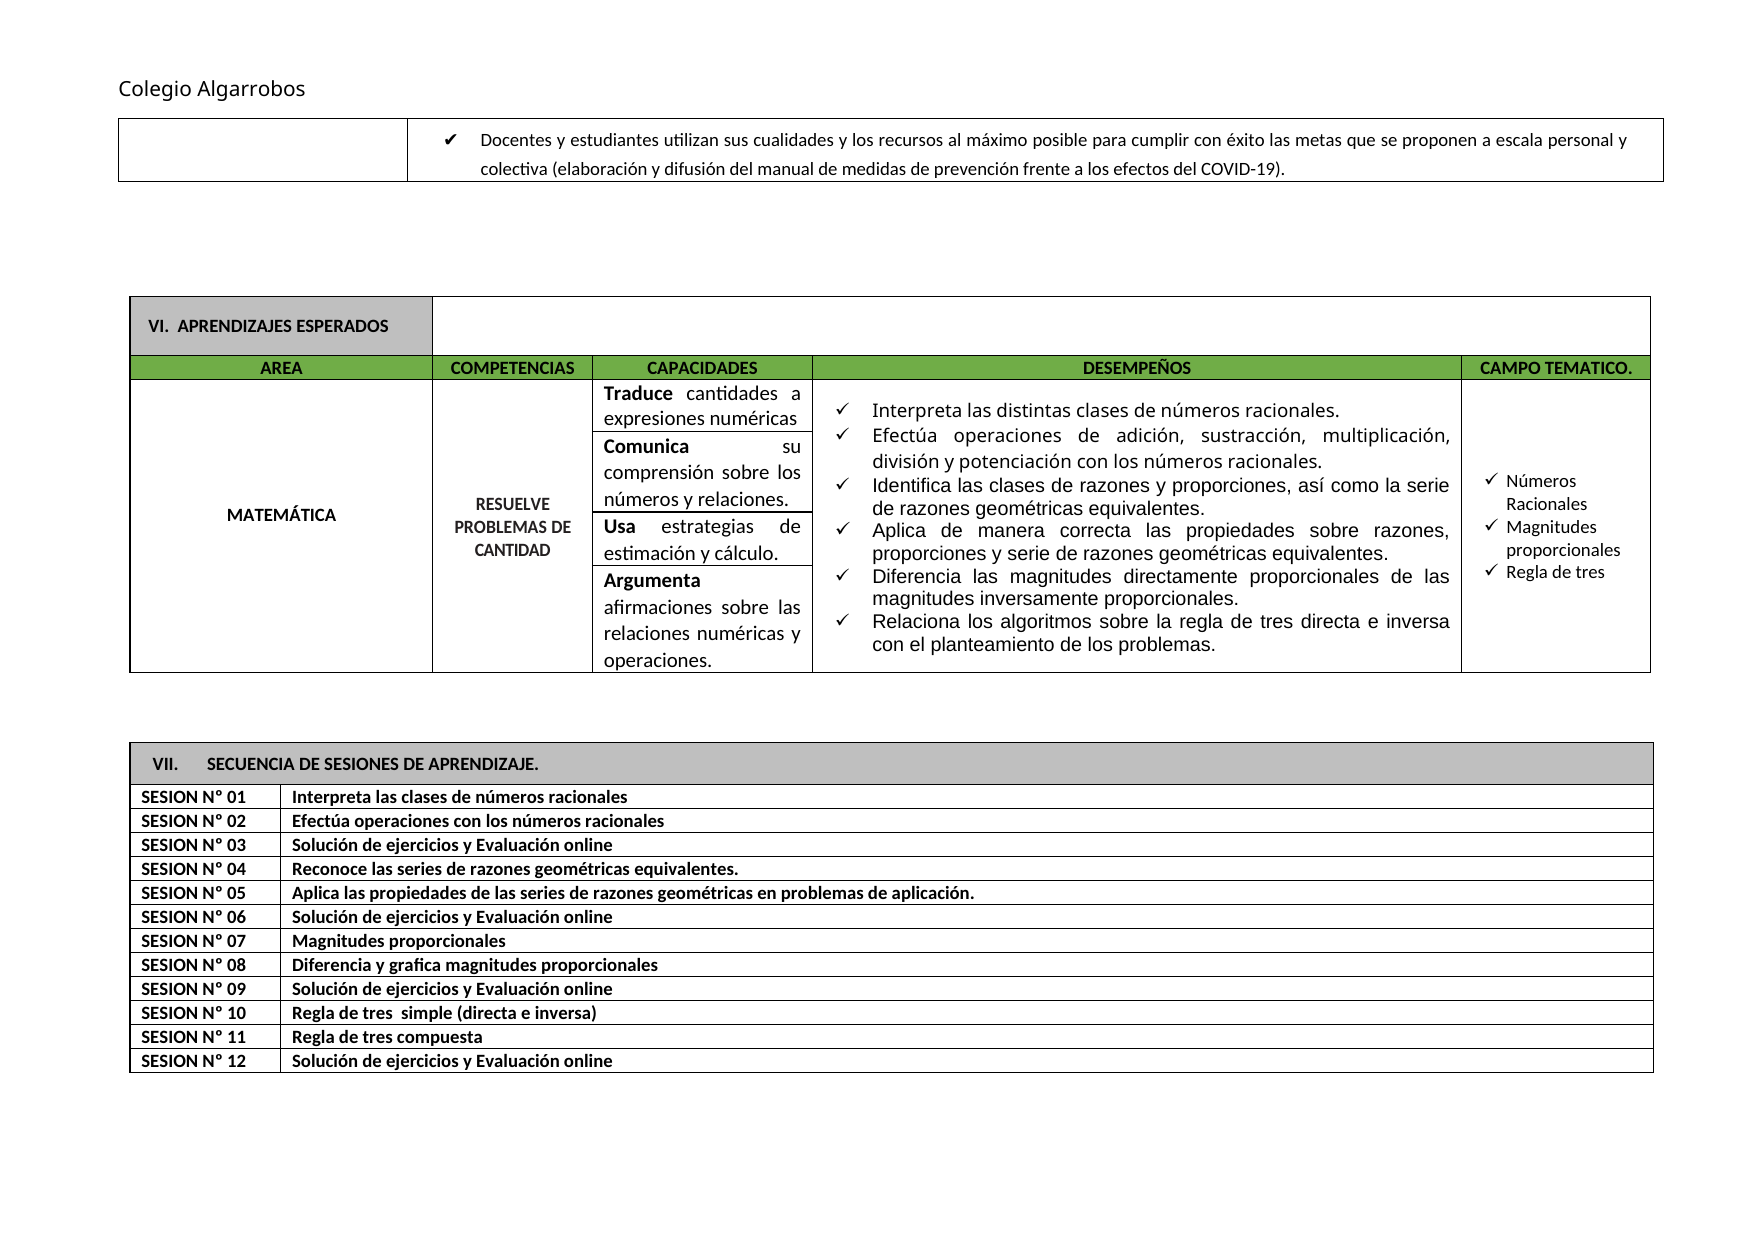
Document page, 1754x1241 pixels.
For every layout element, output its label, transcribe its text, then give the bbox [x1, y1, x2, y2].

table_cell SESION Nº 10 [131, 1001, 280, 1024]
table_cell Efectúa operaciones con los números racionales [281, 809, 1653, 832]
table_cell SESION Nº 12 [131, 1049, 280, 1072]
table_cell Números Racionales Magnitudes proporcionales Regla de tres [1462, 380, 1650, 672]
table_cell Solución de ejercicios y Evaluación online [281, 833, 1653, 856]
table_header SECUENCIA DE SESIONES DE APRENDIZAJE. [131, 743, 1653, 784]
table_cell Solución de ejercicios y Evaluación online [281, 905, 1653, 928]
table_cell Diferencia y grafica magnitudes proporcionales [281, 953, 1653, 976]
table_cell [408, 119, 1663, 181]
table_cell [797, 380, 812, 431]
table_cell Comunica su comprensión sobre los números y relaciones. [593, 432, 812, 511]
table_cell COMPETENCIAS [433, 356, 592, 379]
table_cell Aplica las propiedades de las series de razones geométricas en problemas de aplicación. [281, 881, 1653, 904]
table_cell Reconoce las series de razones geométricas equivalentes. [281, 857, 1653, 880]
table_cell CAPACIDADES [593, 356, 812, 379]
table_cell AREA [131, 356, 432, 379]
table_cell SESION Nº 05 [131, 881, 280, 904]
table_cell MATEMÁTICA [131, 380, 432, 672]
table_cell Argumenta afirmaciones sobre las relaciones numéricas y operaciones. [593, 566, 812, 672]
table_cell SESION Nº 03 [131, 833, 280, 856]
table_cell Usa estrategias de estimación y cálculo. [593, 513, 812, 565]
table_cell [119, 119, 407, 181]
table_cell Interpreta las distintas clases de números racionales. Efectúa operaciones de adición, sustracción, multiplicación, división y potenciación con los números racionales. Identifica las clases de razones y proporciones, así como la serie de razones geométricas equivalentes. Aplica de manera correcta las propiedades sobre razones, proporciones y serie de razones geométricas equivalentes. Diferencia las magnitudes directamente proporcionales de las magnitudes inversamente proporcionales. Relaciona los algoritmos sobre la regla de tres directa e inversa con el planteamiento de los problemas. [813, 380, 1461, 672]
table_header [433, 297, 1650, 355]
table_cell SESION Nº 11 [131, 1025, 280, 1048]
table_cell SESION Nº 08 [131, 953, 280, 976]
table_cell CAMPO TEMATICO. [1462, 356, 1650, 379]
table_cell Solución de ejercicios y Evaluación online [281, 977, 1653, 1000]
table_cell Magnitudes proporcionales [281, 929, 1653, 952]
table_header APRENDIZAJES ESPERADOS [131, 297, 432, 355]
table_cell Interpreta las clases de números racionales [281, 785, 1653, 808]
table_cell Regla de tres simple (directa e inversa) [281, 1001, 1653, 1024]
table_cell Regla de tres compuesta [281, 1025, 1653, 1048]
table_cell Solución de ejercicios y Evaluación online [281, 1049, 1653, 1072]
table_cell SESION Nº 04 [131, 857, 280, 880]
table_cell SESION Nº 01 [131, 785, 280, 808]
table_cell SESION Nº 06 [131, 905, 280, 928]
table_cell RESUELVE PROBLEMAS DE CANTIDAD [433, 380, 592, 672]
table_cell SESION Nº 02 [131, 809, 280, 832]
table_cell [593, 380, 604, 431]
table_cell SESION Nº 07 [131, 929, 280, 952]
table_cell SESION Nº 09 [131, 977, 280, 1000]
table_cell DESEMPEÑOS [813, 356, 1461, 379]
